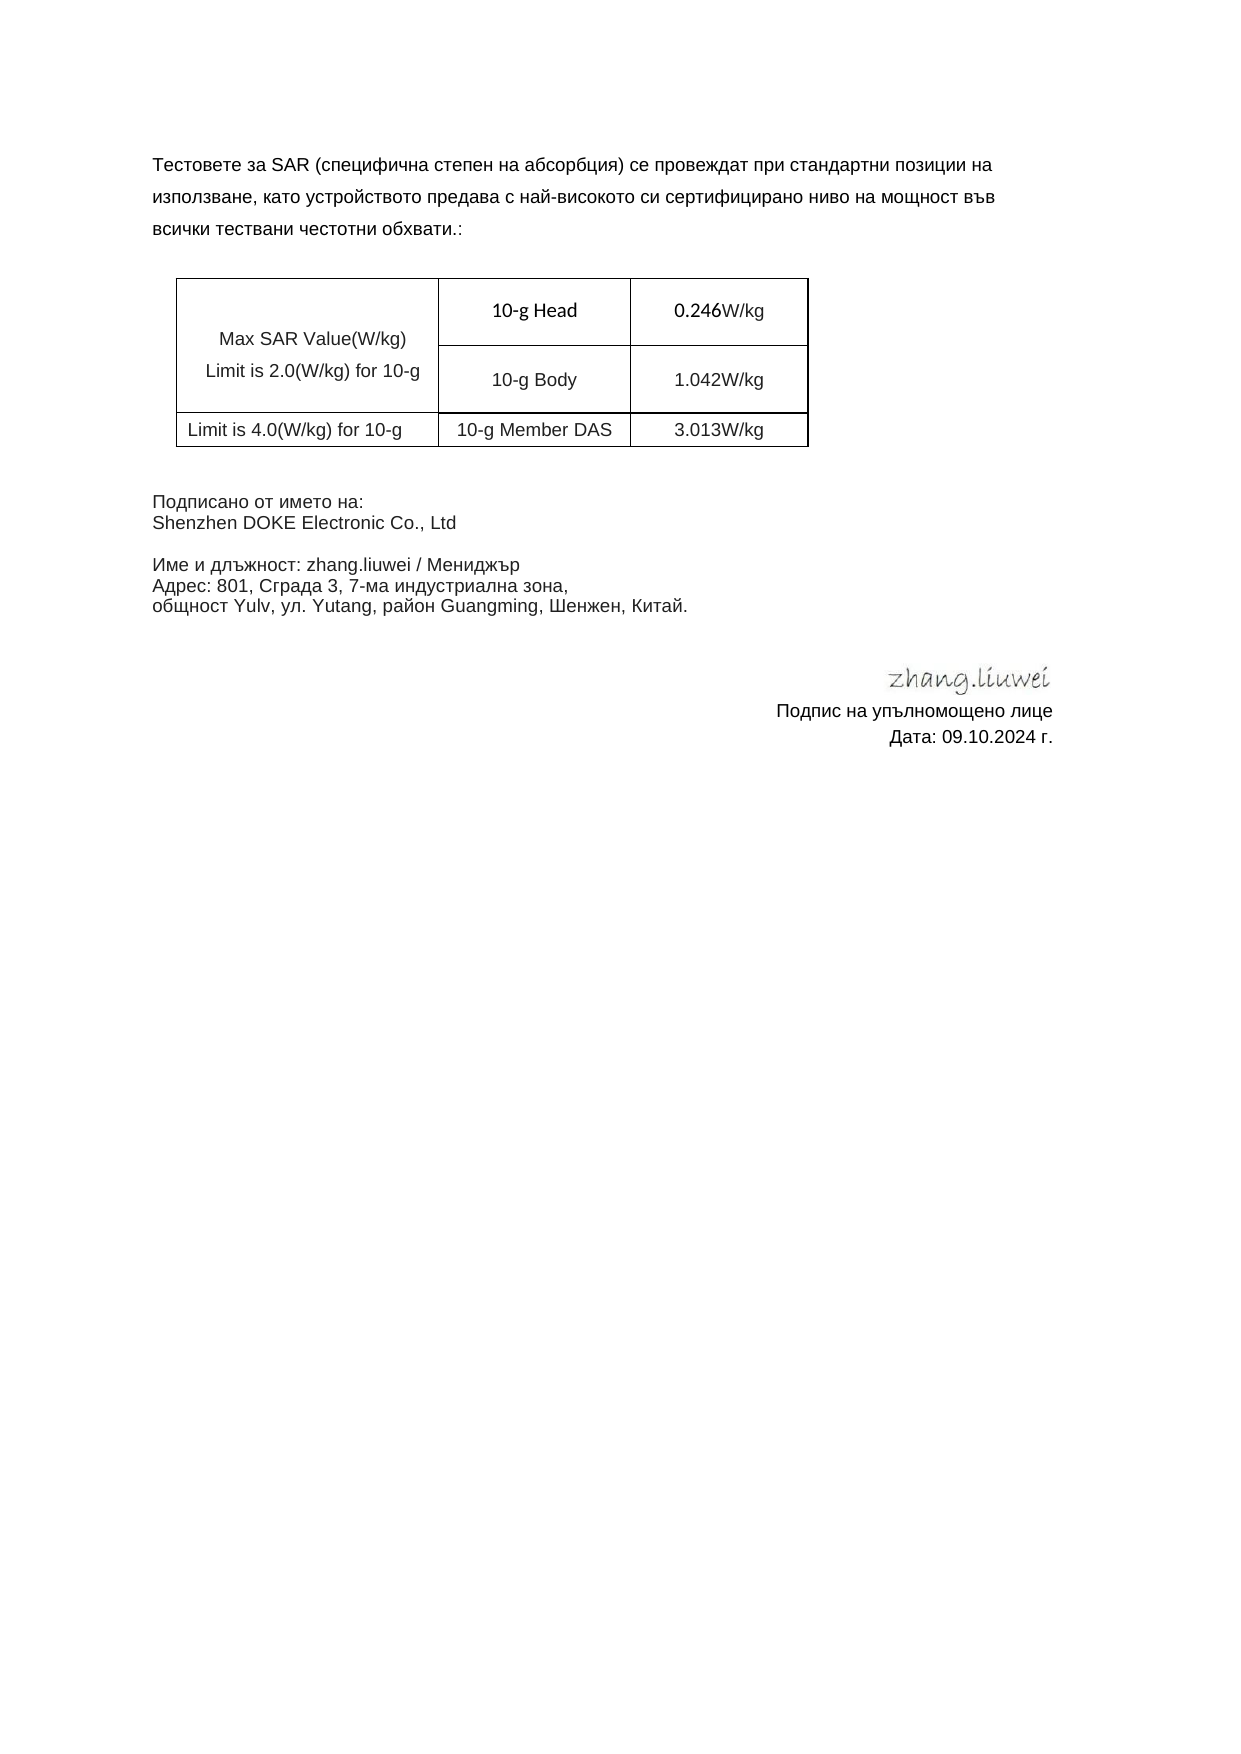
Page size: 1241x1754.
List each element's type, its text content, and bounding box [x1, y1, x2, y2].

text Подписано от името на: [152, 492, 1092, 513]
text Адрес: 801, Сграда 3, 7-ма индустриална зона, [152, 575, 1092, 596]
picture [883, 663, 1051, 695]
subtitle Подпис на упълномощено лице [152, 699, 1053, 721]
text Име и длъжност: zhang.liuwei / Мениджър [152, 554, 1092, 575]
subtitle Дата: 09.10.2024 г. [152, 726, 1053, 747]
text Тестовете за SAR (специфична степен на абсорбция) се провеждат при стандартни позиции на използване, като устройството предава с най-високото си сертифицирано ниво на мощност във всички тествани честотни обхвати.: [152, 153, 1011, 239]
text Shenzhen DOKE Electronic Co., Ltd [152, 513, 1092, 534]
text общност Yulv, ул. Yutang, район Guangming, Шенжен, Китай. [152, 596, 1092, 617]
